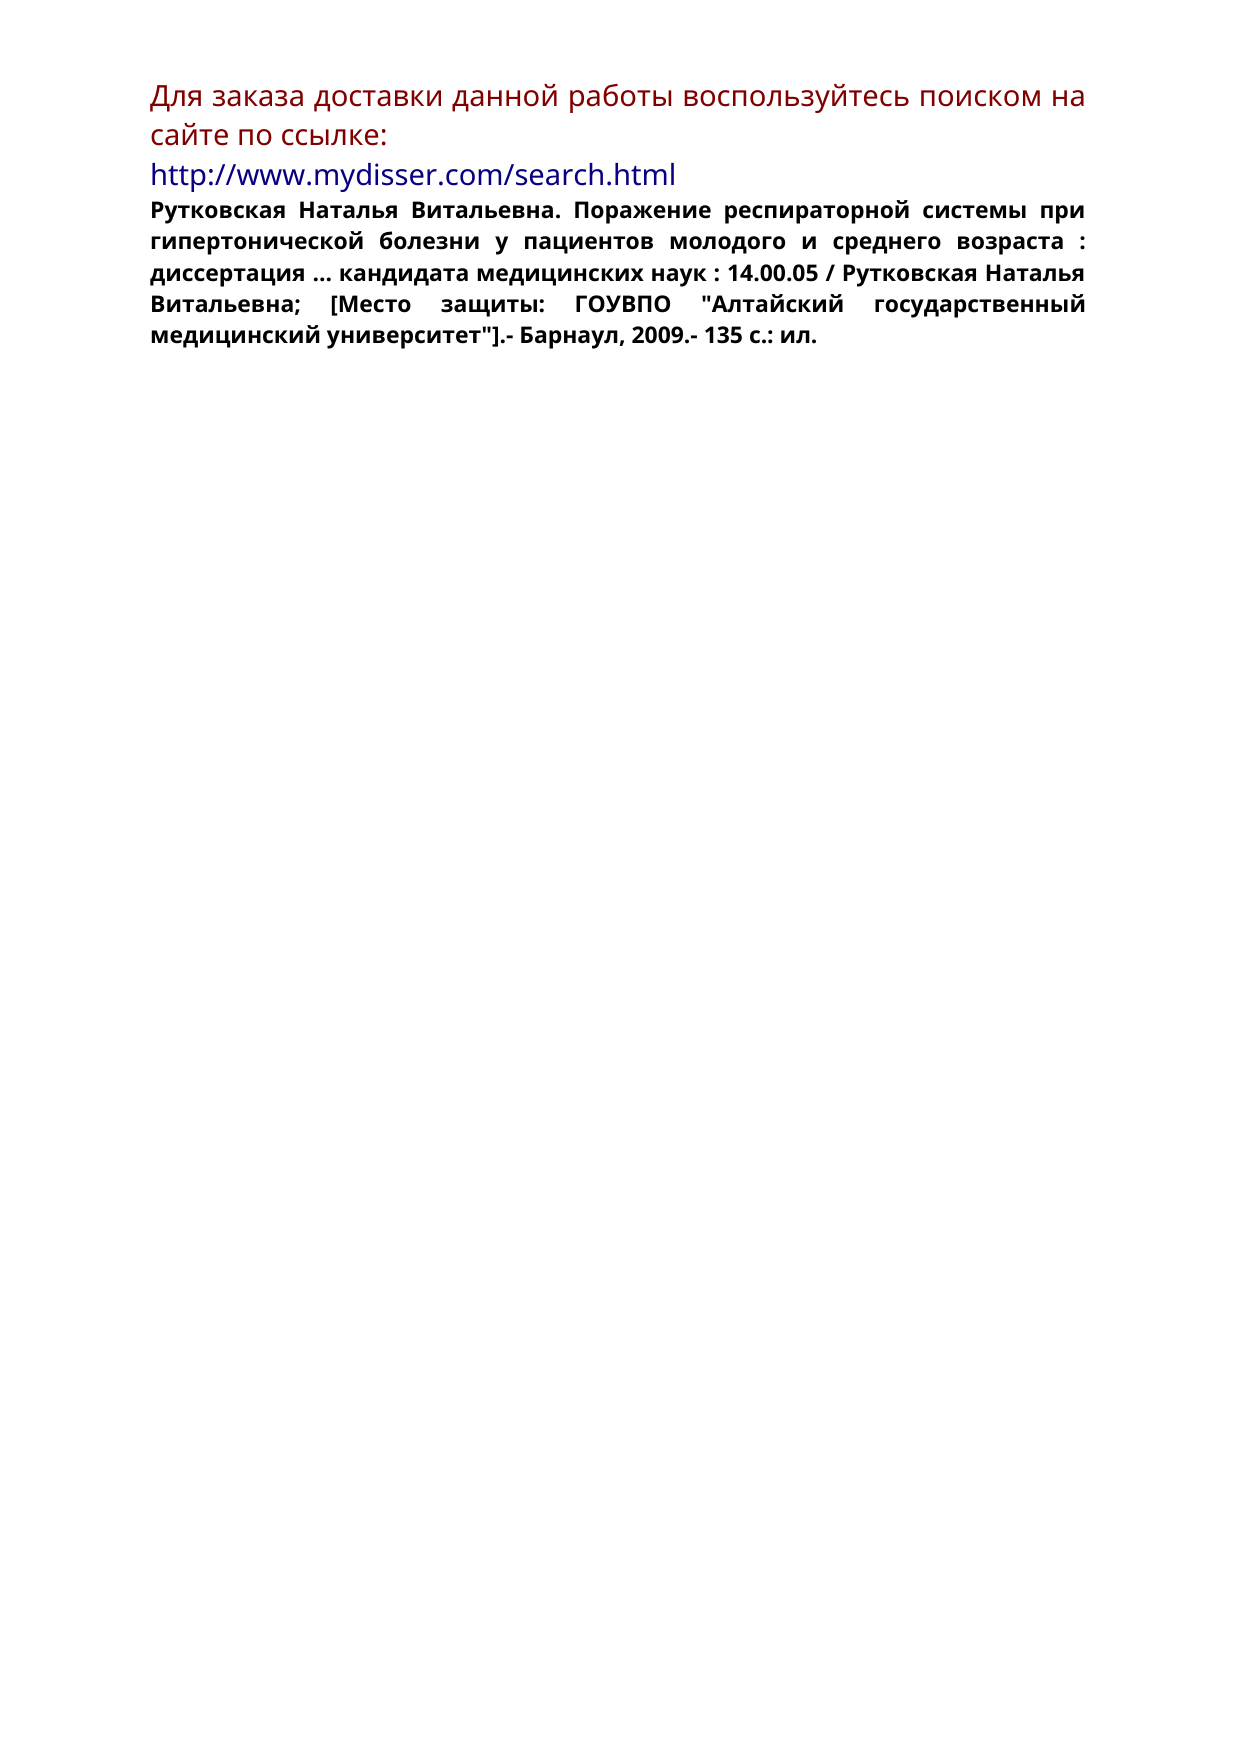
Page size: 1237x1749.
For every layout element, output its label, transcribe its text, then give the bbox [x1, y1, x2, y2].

text Рутковская Наталья Витальевна. Поражение респираторной системы при гипертонической болезни у пациентов молодого и среднего возраста : диссертация ... кандидата медицинских наук : 14.00.05 / Рутковская Наталья Витальевна; [Место защиты: ГОУВПО "Алтайский государственный медицинский университет"].- Барнаул, 2009.- 135 с.: ил. [150, 194, 1086, 350]
